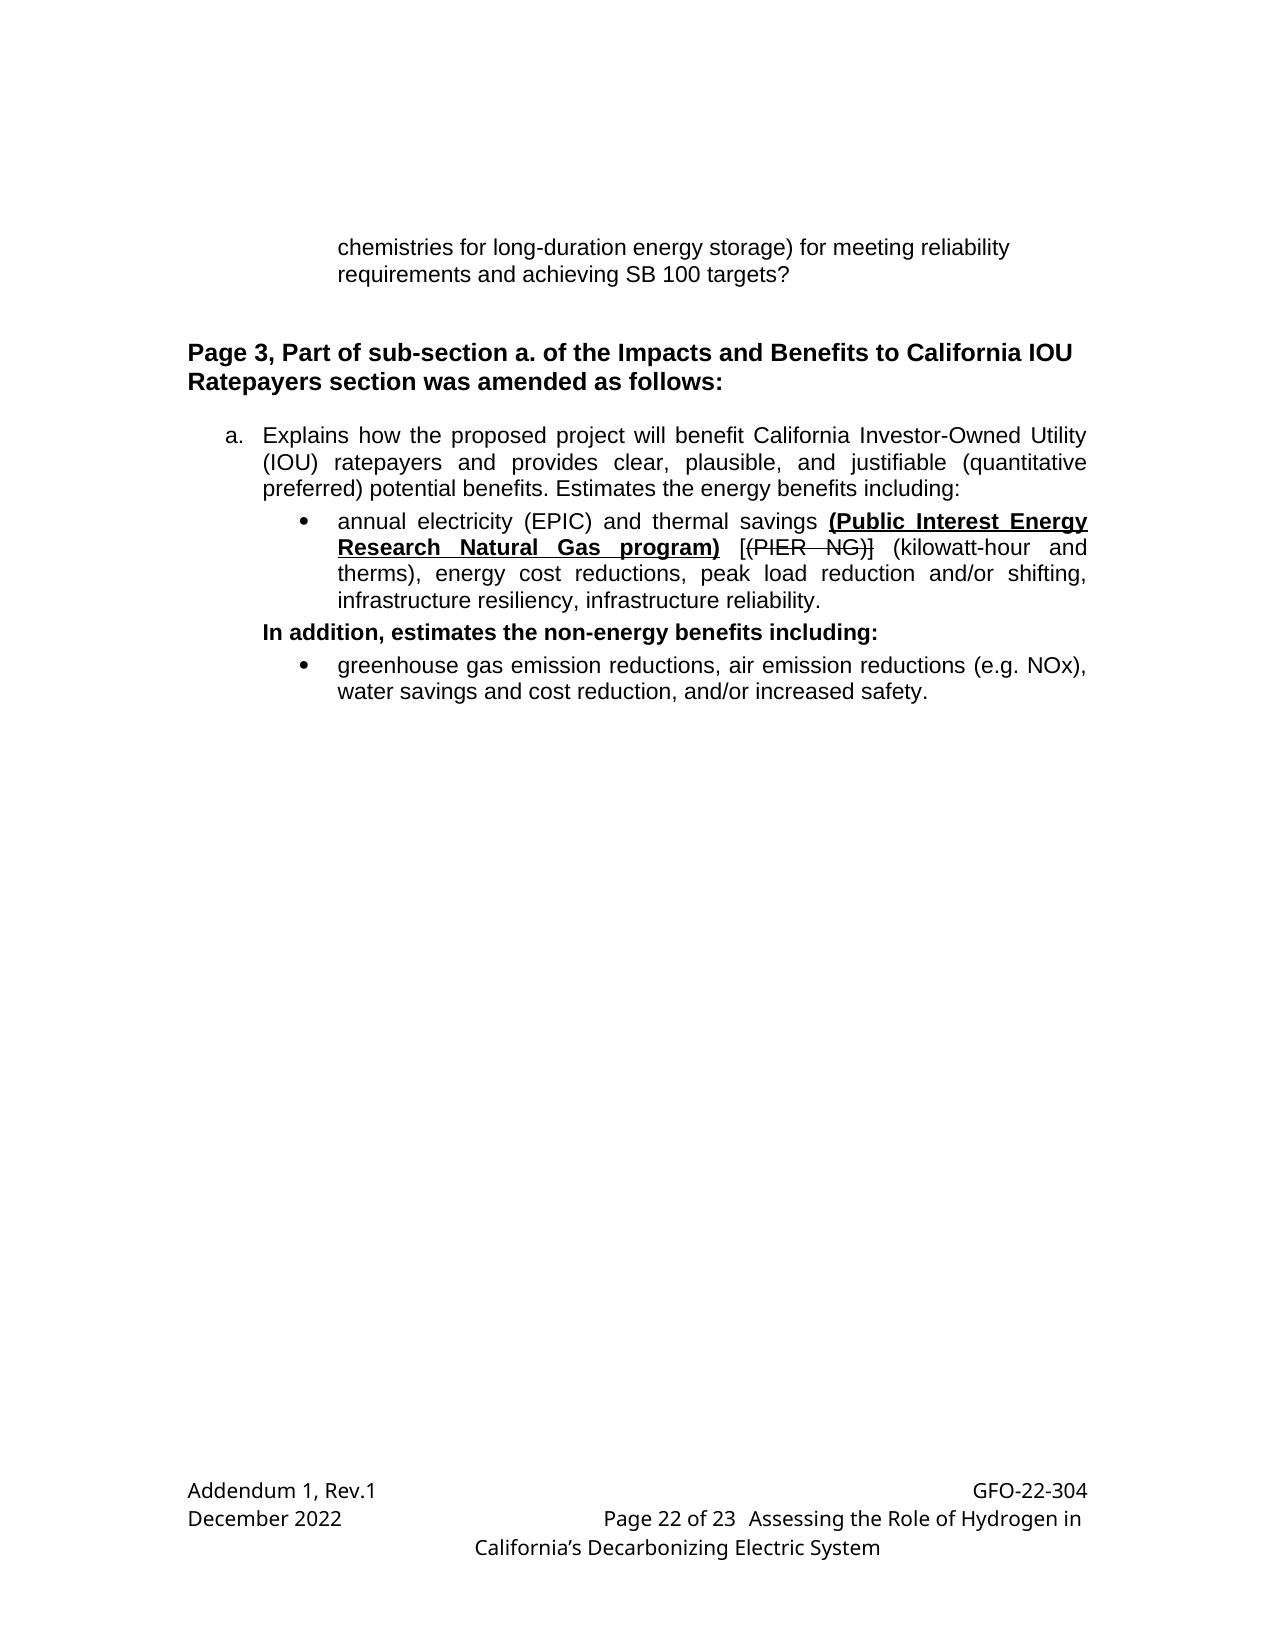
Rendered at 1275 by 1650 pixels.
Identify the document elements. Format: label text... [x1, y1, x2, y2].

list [300, 234, 1087, 287]
list Explains how the proposed project will benefit California Investor-Owned Utility (IOU) ratepayers and provides clear, plausible, and justifiable (quantitative preferred) potential benefits. Estimates the energy benefits including: [225, 422, 1087, 501]
subtitle Page 3, Part of sub-section a. of the Impacts and Benefits to California IOU Ratepayers section was amended as follows: [187, 338, 1087, 396]
text In addition, estimates the non-energy benefits including: [262, 619, 1087, 646]
list greenhouse gas emission reductions, air emission reductions (e.g. NOx), water savings and cost reduction, and/or increased safety. [300, 652, 1087, 704]
list annual electricity (EPIC) and thermal savings (Public Interest Energy Research Natural Gas program) [(PIER NG)] (kilowatt-hour and therms), energy cost reductions, peak load reduction and/or shifting, infrastructure resiliency, infrastructure reliability. [300, 508, 1087, 613]
